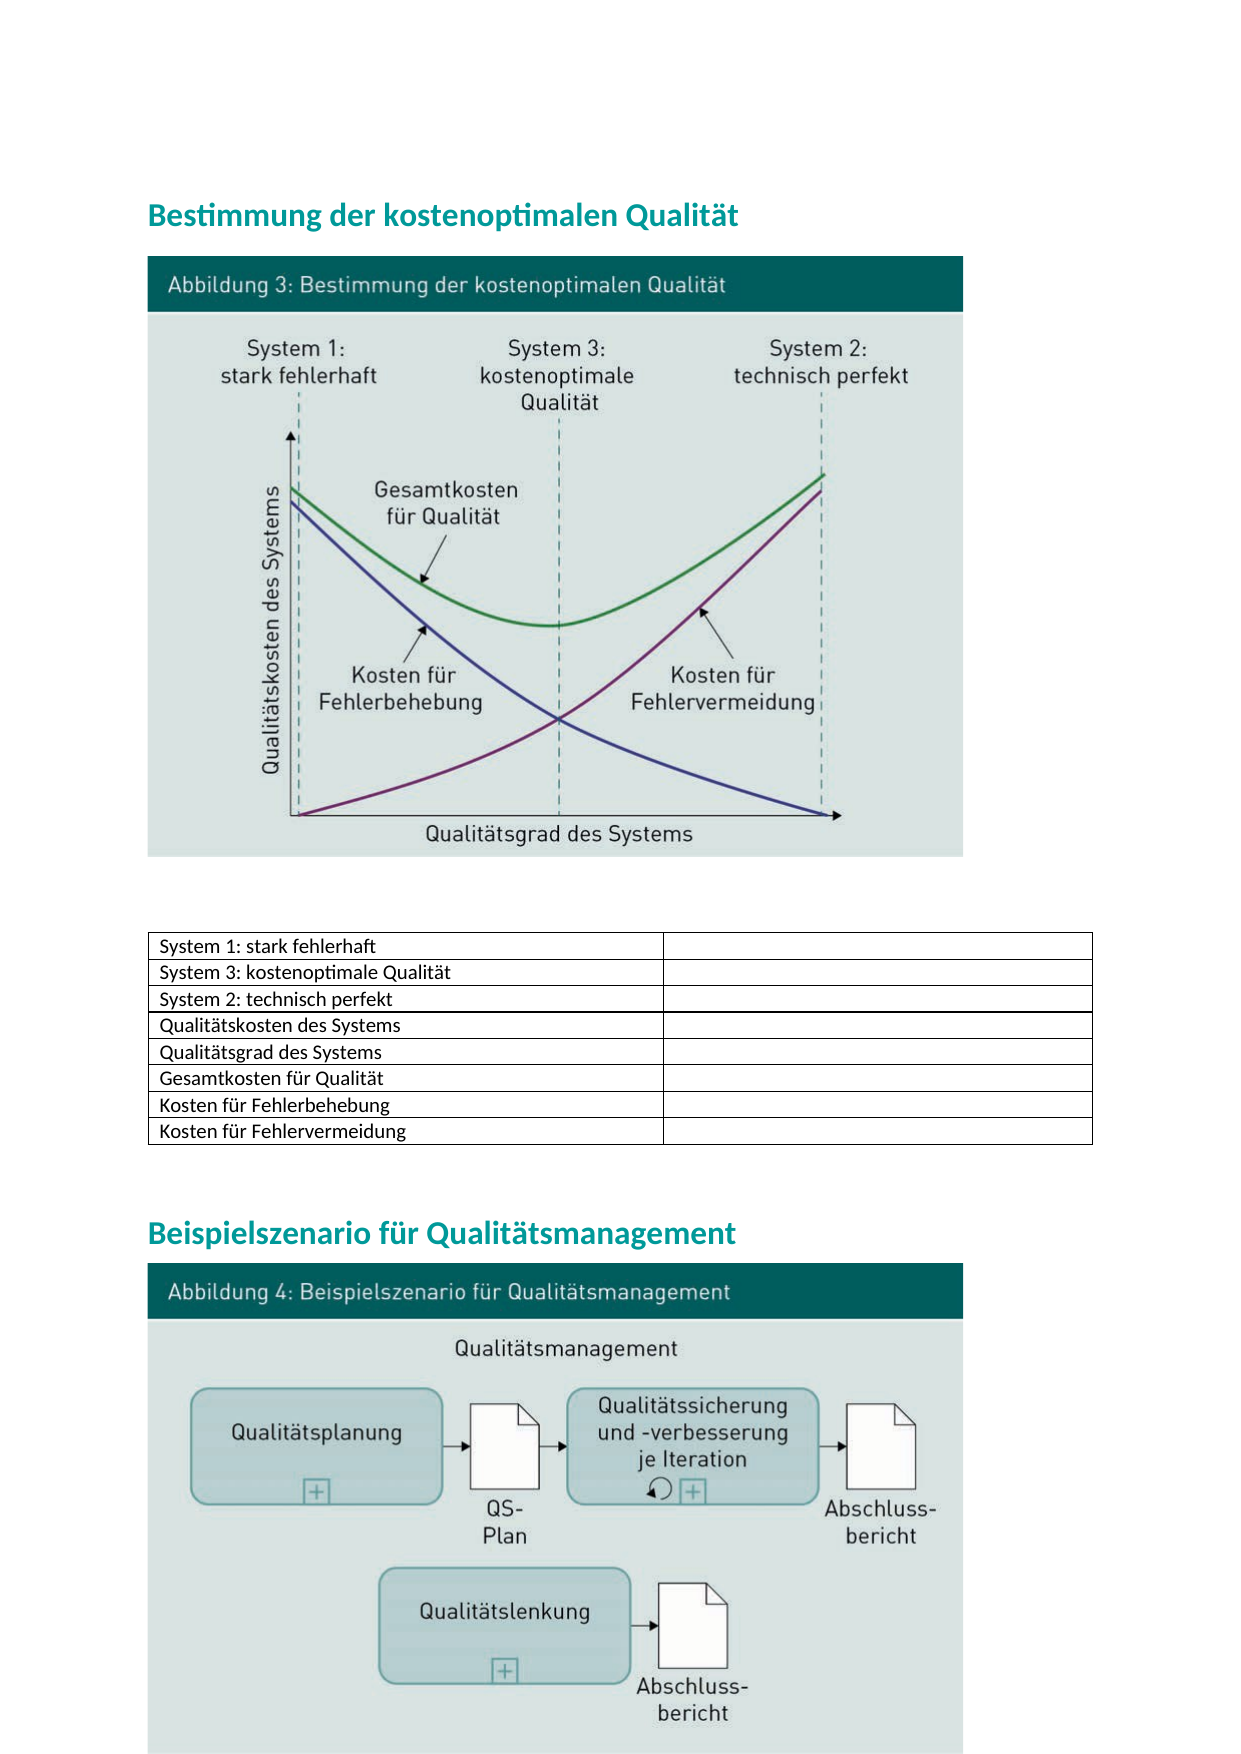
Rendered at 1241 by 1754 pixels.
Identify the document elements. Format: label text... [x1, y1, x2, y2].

table_cell System 3: kostenoptimale Qualität [149, 960, 663, 985]
text Bestimmung der kostenoptimalen Qualität [148, 194, 1093, 235]
table_cell [664, 1092, 1092, 1117]
picture [147, 256, 964, 857]
table_cell [664, 986, 1092, 1011]
table_cell Qualitätsgrad des Systems [149, 1039, 663, 1064]
table_cell Kosten für Fehlerbehebung [149, 1092, 663, 1117]
table_cell Gesamtkosten für Qualität [149, 1065, 663, 1091]
table_header [664, 933, 1092, 958]
table_cell [664, 1118, 1092, 1144]
text Beispielszenario für Qualitätsmanagement [148, 1212, 1093, 1253]
table_header System 1: stark fehlerhaft [149, 933, 663, 958]
table_cell [664, 1065, 1092, 1091]
table_cell Kosten für Fehlervermeidung [149, 1118, 663, 1144]
table_cell System 2: technisch perfekt [149, 986, 663, 1011]
table_cell [664, 1013, 1092, 1038]
table_cell [664, 960, 1092, 985]
picture [147, 1263, 964, 1754]
table_cell [664, 1039, 1092, 1064]
table_cell Qualitätskosten des Systems [149, 1013, 663, 1038]
